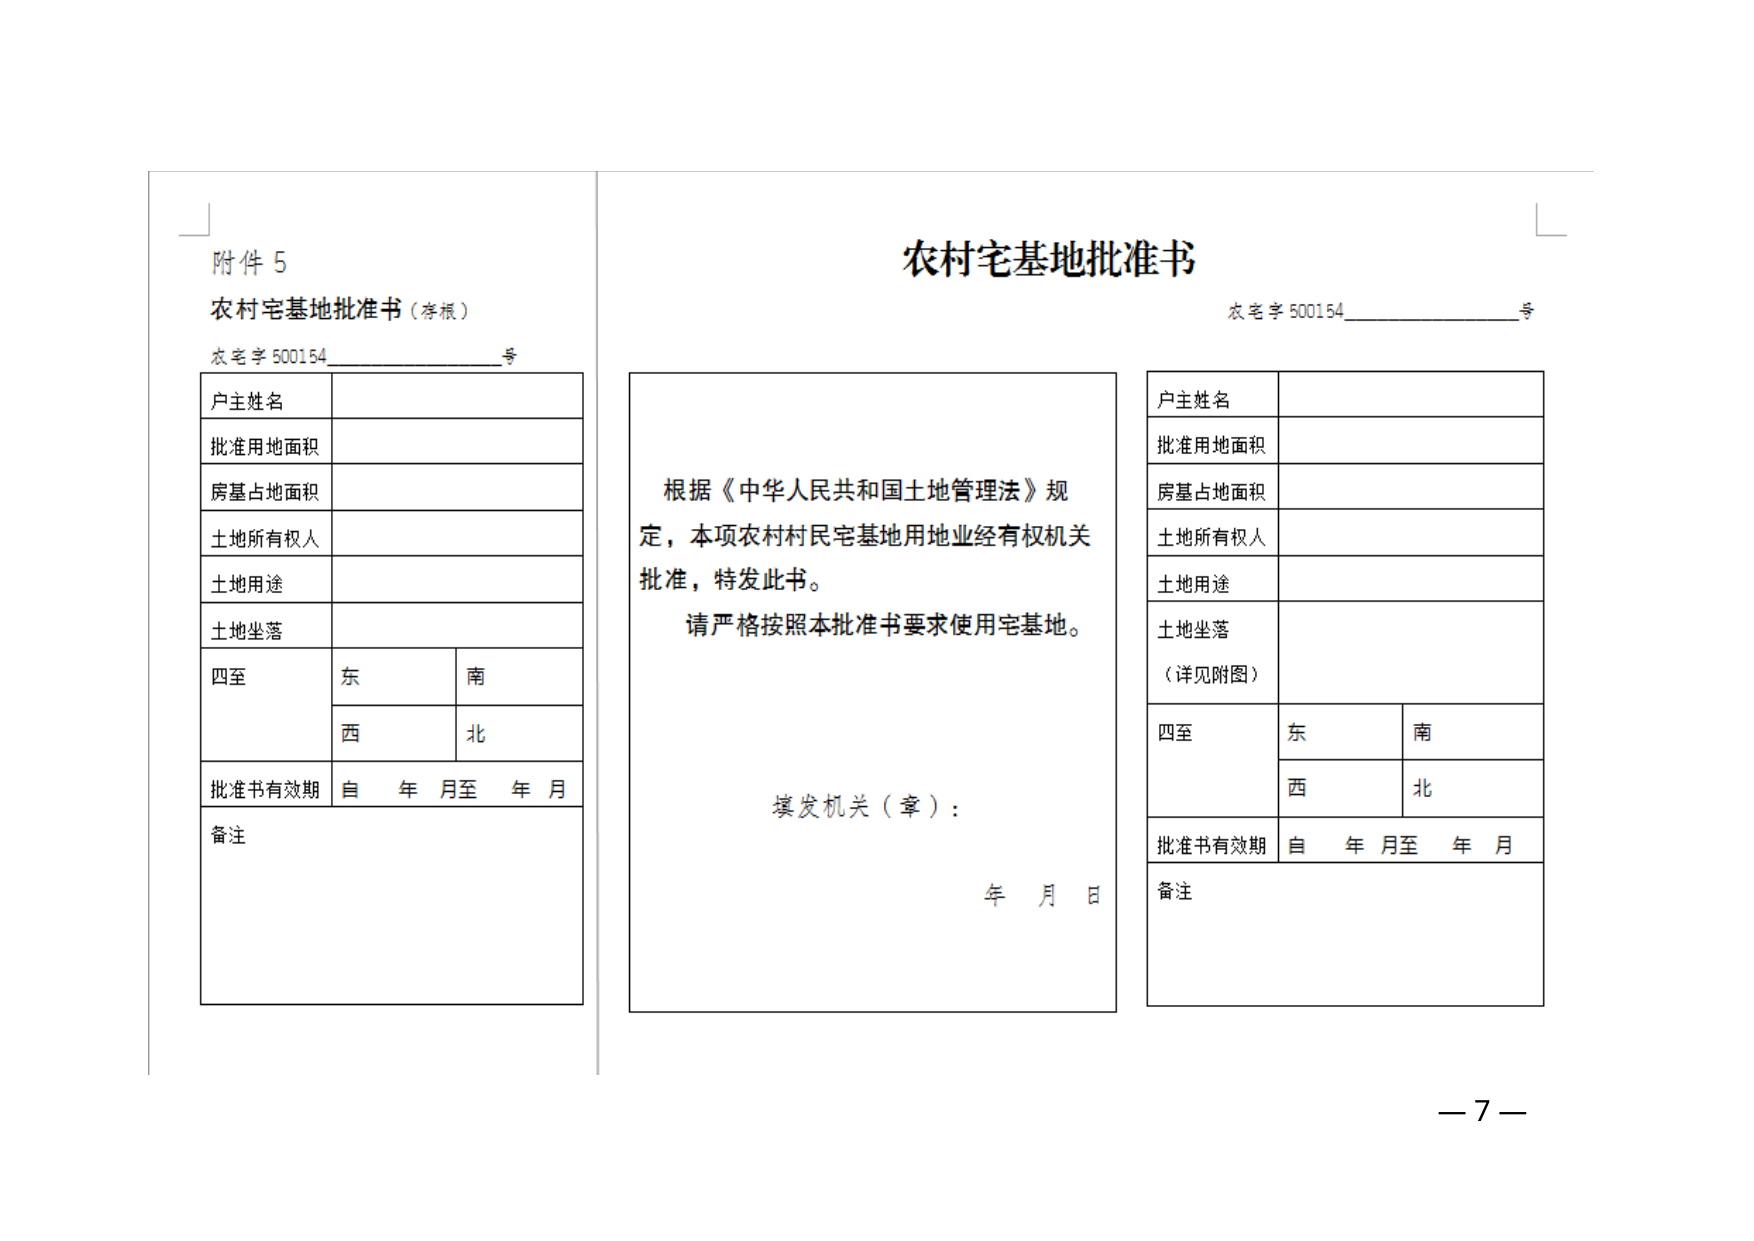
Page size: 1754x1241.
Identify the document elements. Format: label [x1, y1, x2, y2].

picture [148, 171, 1594, 1075]
